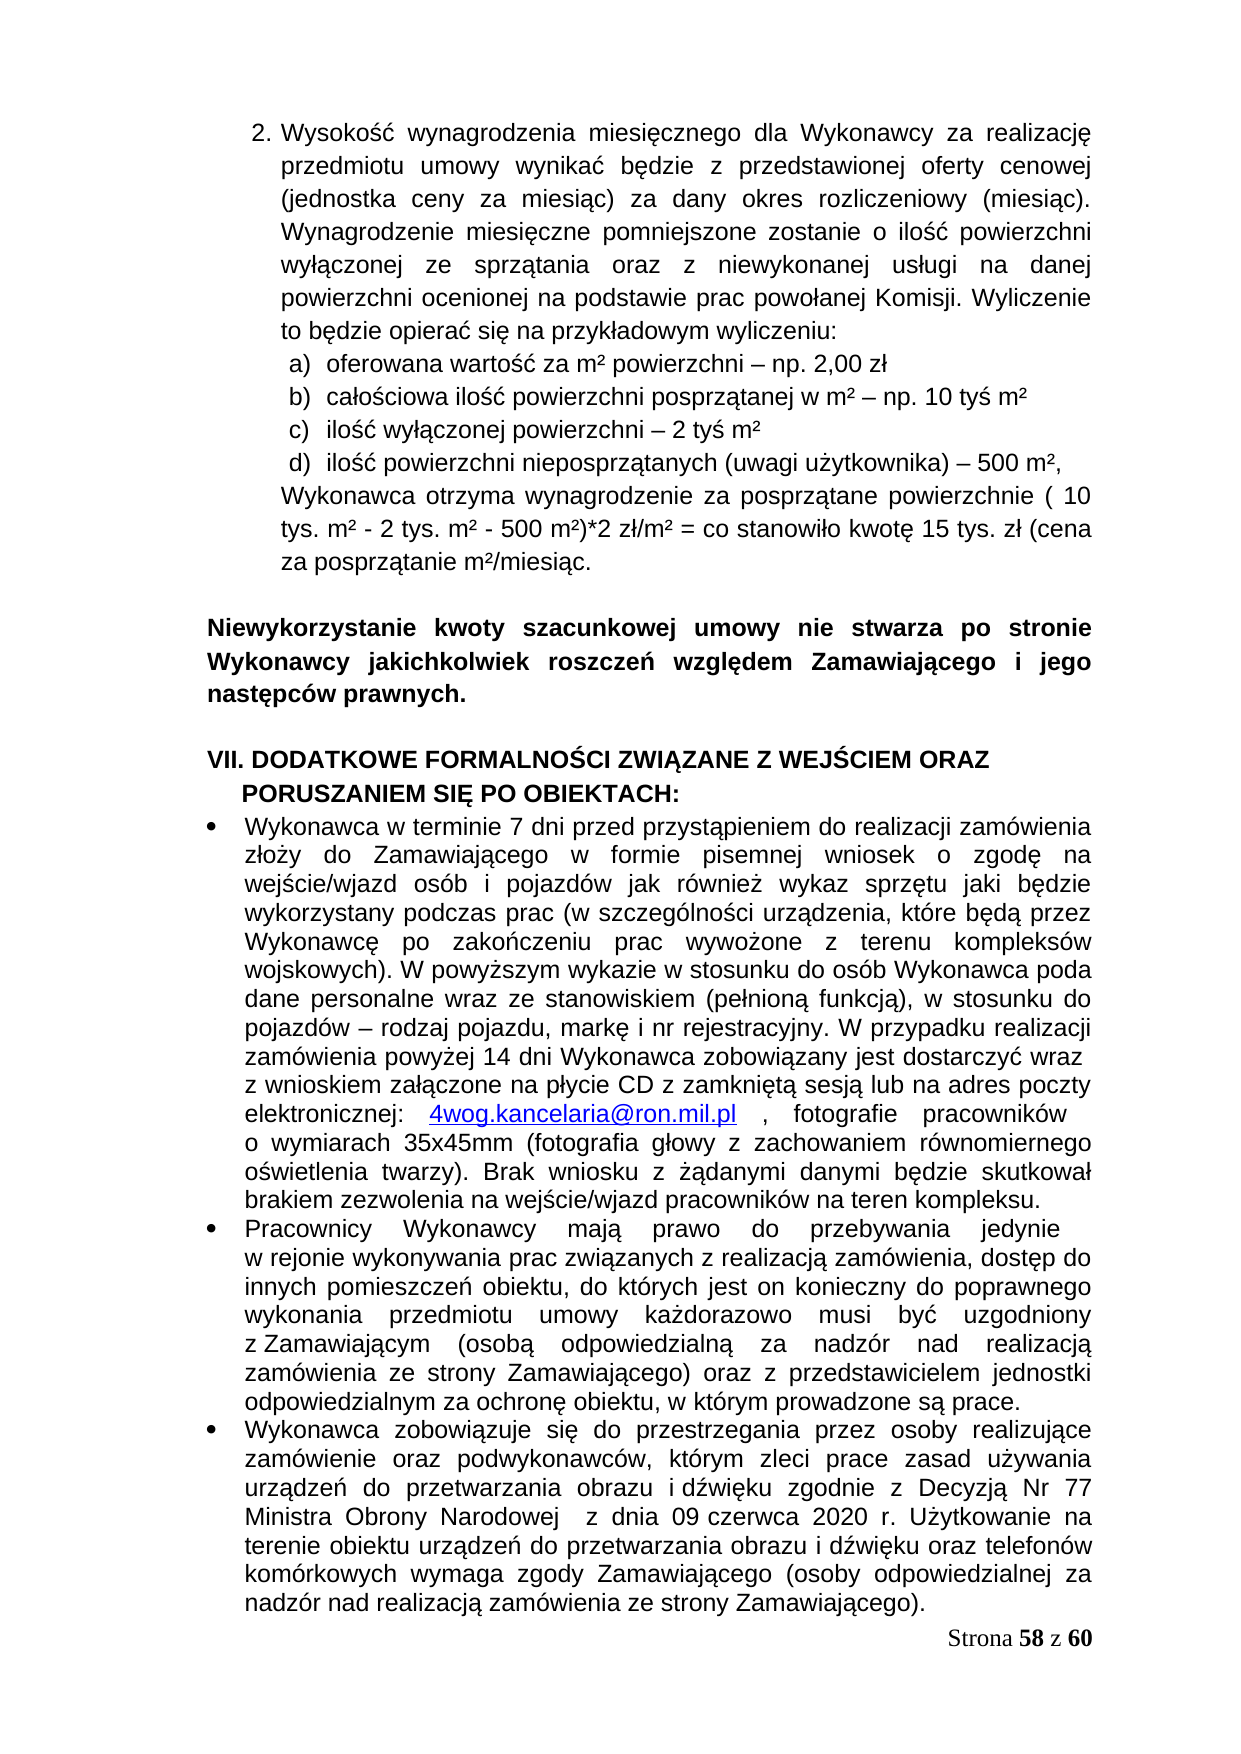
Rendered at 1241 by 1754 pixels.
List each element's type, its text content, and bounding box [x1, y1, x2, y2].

text VII. DODATKOWE FORMALNOŚCI ZWIĄZANE Z WEJŚCIEM ORAZ [207, 746, 1092, 774]
list Wykonawca zobowiązuje się do przestrzegania przez osoby realizujące zamówienie oraz podwykonawców, którym zleci prace zasad używania urządzeń do przetwarzania obrazu i dźwięku zgodnie z Decyzją Nr 77 Ministra Obrony Narodowej z dnia 09 czerwca 2020 r. Użytkowanie na terenie obiektu urządzeń do przetwarzania obrazu i dźwięku oraz telefonów komórkowych wymaga zgody Zamawiającego (osoby odpowiedzialnej za nadzór nad realizacją zamówienia ze strony Zamawiającego). [207, 1416, 1092, 1617]
list ilość powierzchni nieposprzątanych (uwagi użytkownika) – 500 m², [289, 448, 1092, 477]
list ilość wyłączonej powierzchni – 2 tyś m² [289, 415, 1092, 444]
list całościowa ilość powierzchni posprzątanej w m² – np. 10 tyś m² [289, 382, 1092, 411]
text Wykonawca otrzyma wynagrodzenie za posprzątane powierzchnie ( 10 tys. m² - 2 tys. m² - 500 m²)*2 zł/m² = co stanowiło kwotę 15 tys. zł (cena za posprzątanie m²/miesiąc. [281, 481, 1092, 576]
text PORUSZANIEM SIĘ PO OBIEKTACH: [207, 778, 1092, 807]
list Wykonawca w terminie 7 dni przed przystąpieniem do realizacji zamówienia złoży do Zamawiającego w formie pisemnej wniosek o zgodę na wejście/wjazd osób i pojazdów jak również wykaz sprzętu jaki będzie wykorzystany podczas prac (w szczególności urządzenia, które będą przez Wykonawcę po zakończeniu prac wywożone z terenu kompleksów wojskowych). W powyższym wykazie w stosunku do osób Wykonawca poda dane personalne wraz ze stanowiskiem (pełnioną funkcją), w stosunku do pojazdów – rodzaj pojazdu, markę i nr rejestracyjny. W przypadku realizacji zamówienia powyżej 14 dni Wykonawca zobowiązany jest dostarczyć wraz z wnioskiem załączone na płycie CD z zamkniętą sesją lub na adres poczty elektronicznej: 4wog.kancelaria@ron.mil.pl , fotografie pracowników o wymiarach 35x45mm (fotografia głowy z zachowaniem równomiernego oświetlenia twarzy). Brak wniosku z żądanymi danymi będzie skutkował brakiem zezwolenia na wejście/wjazd pracowników na teren kompleksu. [207, 812, 1092, 1214]
list oferowana wartość za m² powierzchni – np. 2,00 zł [289, 349, 1092, 378]
text 2. Wysokość wynagrodzenia miesięcznego dla Wykonawcy za realizację przedmiotu umowy wynikać będzie z przedstawionej oferty cenowej (jednostka ceny za miesiąc) za dany okres rozliczeniowy (miesiąc). Wynagrodzenie miesięczne pomniejszone zostanie o ilość powierzchni wyłączonej ze sprzątania oraz z niewykonanej usługi na danej powierzchni ocenionej na podstawie prac powołanej Komisji. Wyliczenie to będzie opierać się na przykładowym wyliczeniu: [251, 118, 1092, 345]
text Niewykorzystanie kwoty szacunkowej umowy nie stwarza po stronie Wykonawcy jakichkolwiek roszczeń względem Zamawiającego i jego następców prawnych. [207, 613, 1092, 708]
list Pracownicy Wykonawcy mają prawo do przebywania jedynie w rejonie wykonywania prac związanych z realizacją zamówienia, dostęp do innych pomieszczeń obiektu, do których jest on konieczny do poprawnego wykonania przedmiotu umowy każdorazowo musi być uzgodniony z Zamawiającym (osobą odpowiedzialną za nadzór nad realizacją zamówienia ze strony Zamawiającego) oraz z przedstawicielem jednostki odpowiedzialnym za ochronę obiektu, w którym prowadzone są prace. [207, 1214, 1092, 1416]
